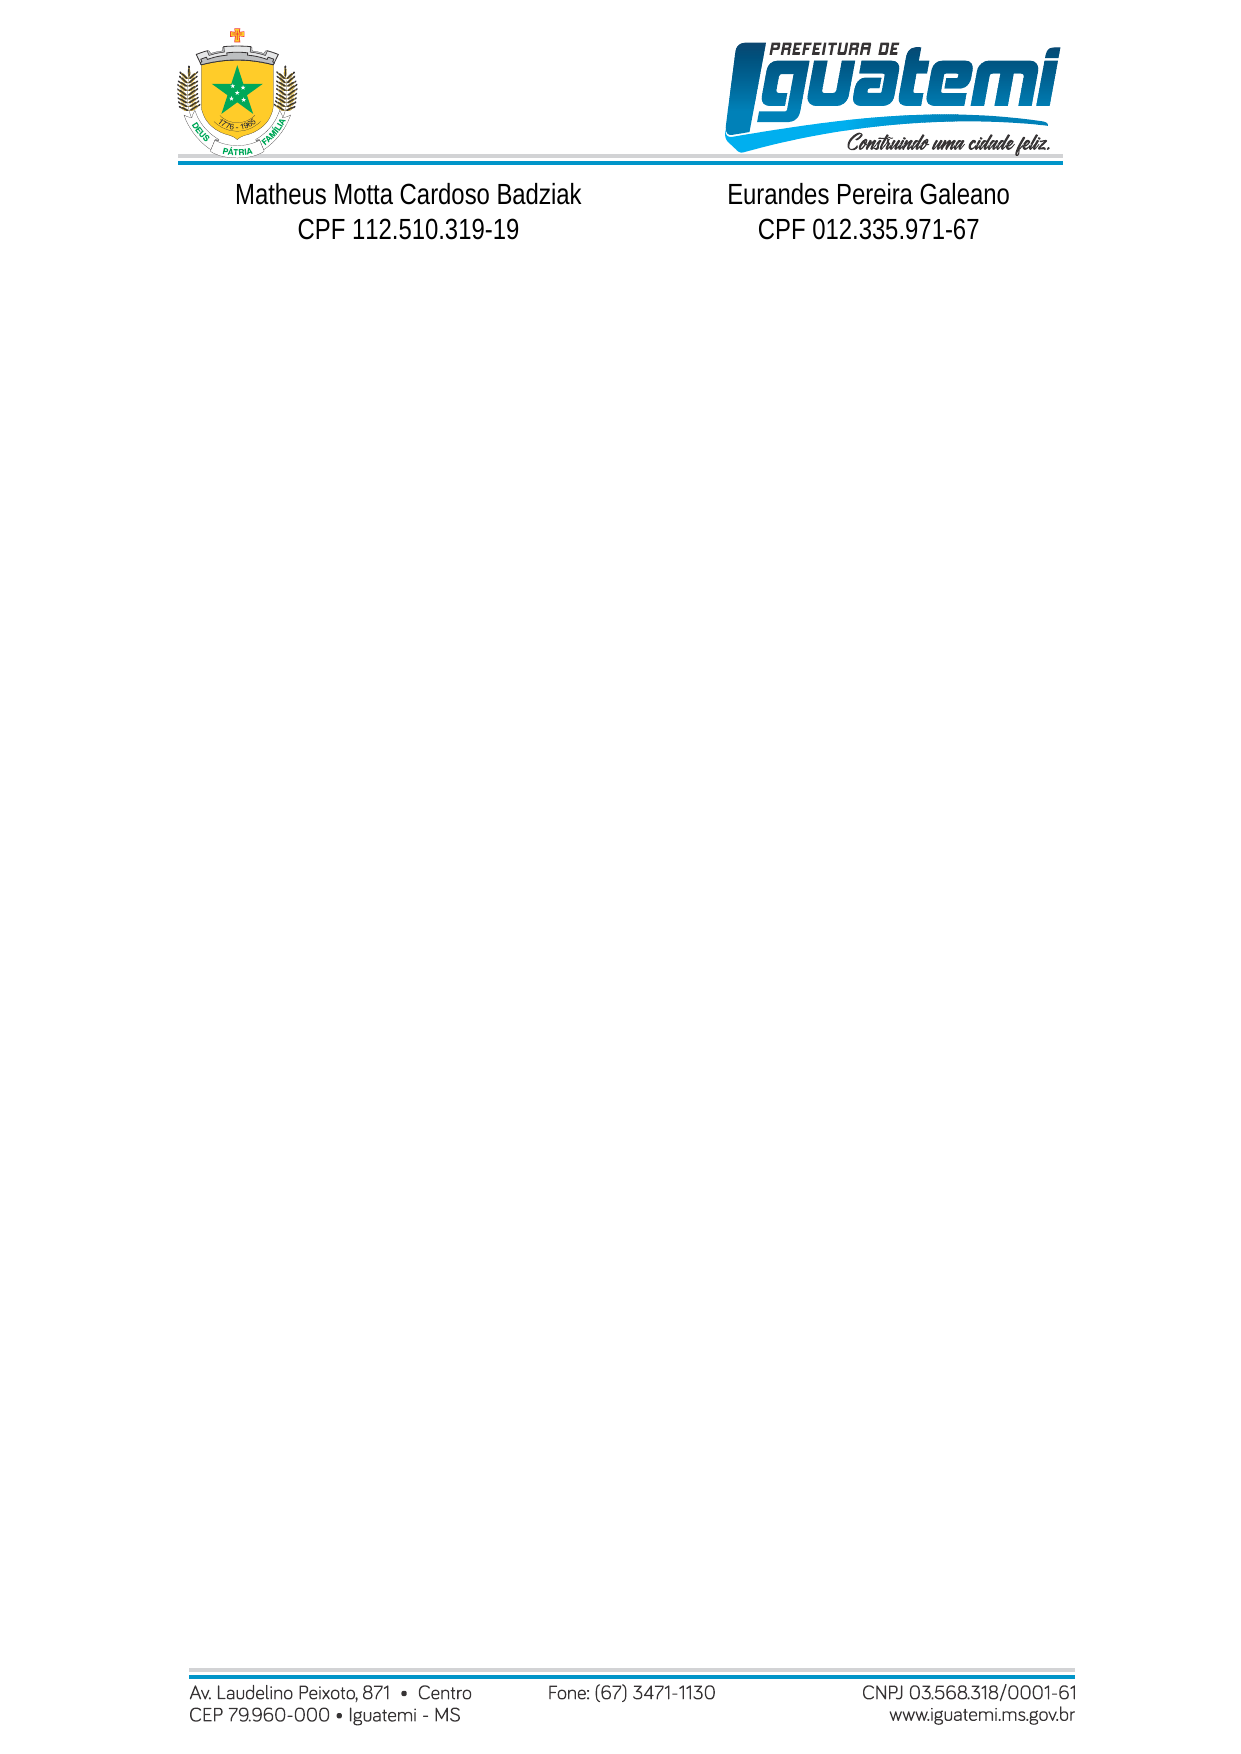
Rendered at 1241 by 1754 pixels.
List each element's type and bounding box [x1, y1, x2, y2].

table_header [177, 177, 639, 247]
table_header [640, 177, 1098, 247]
